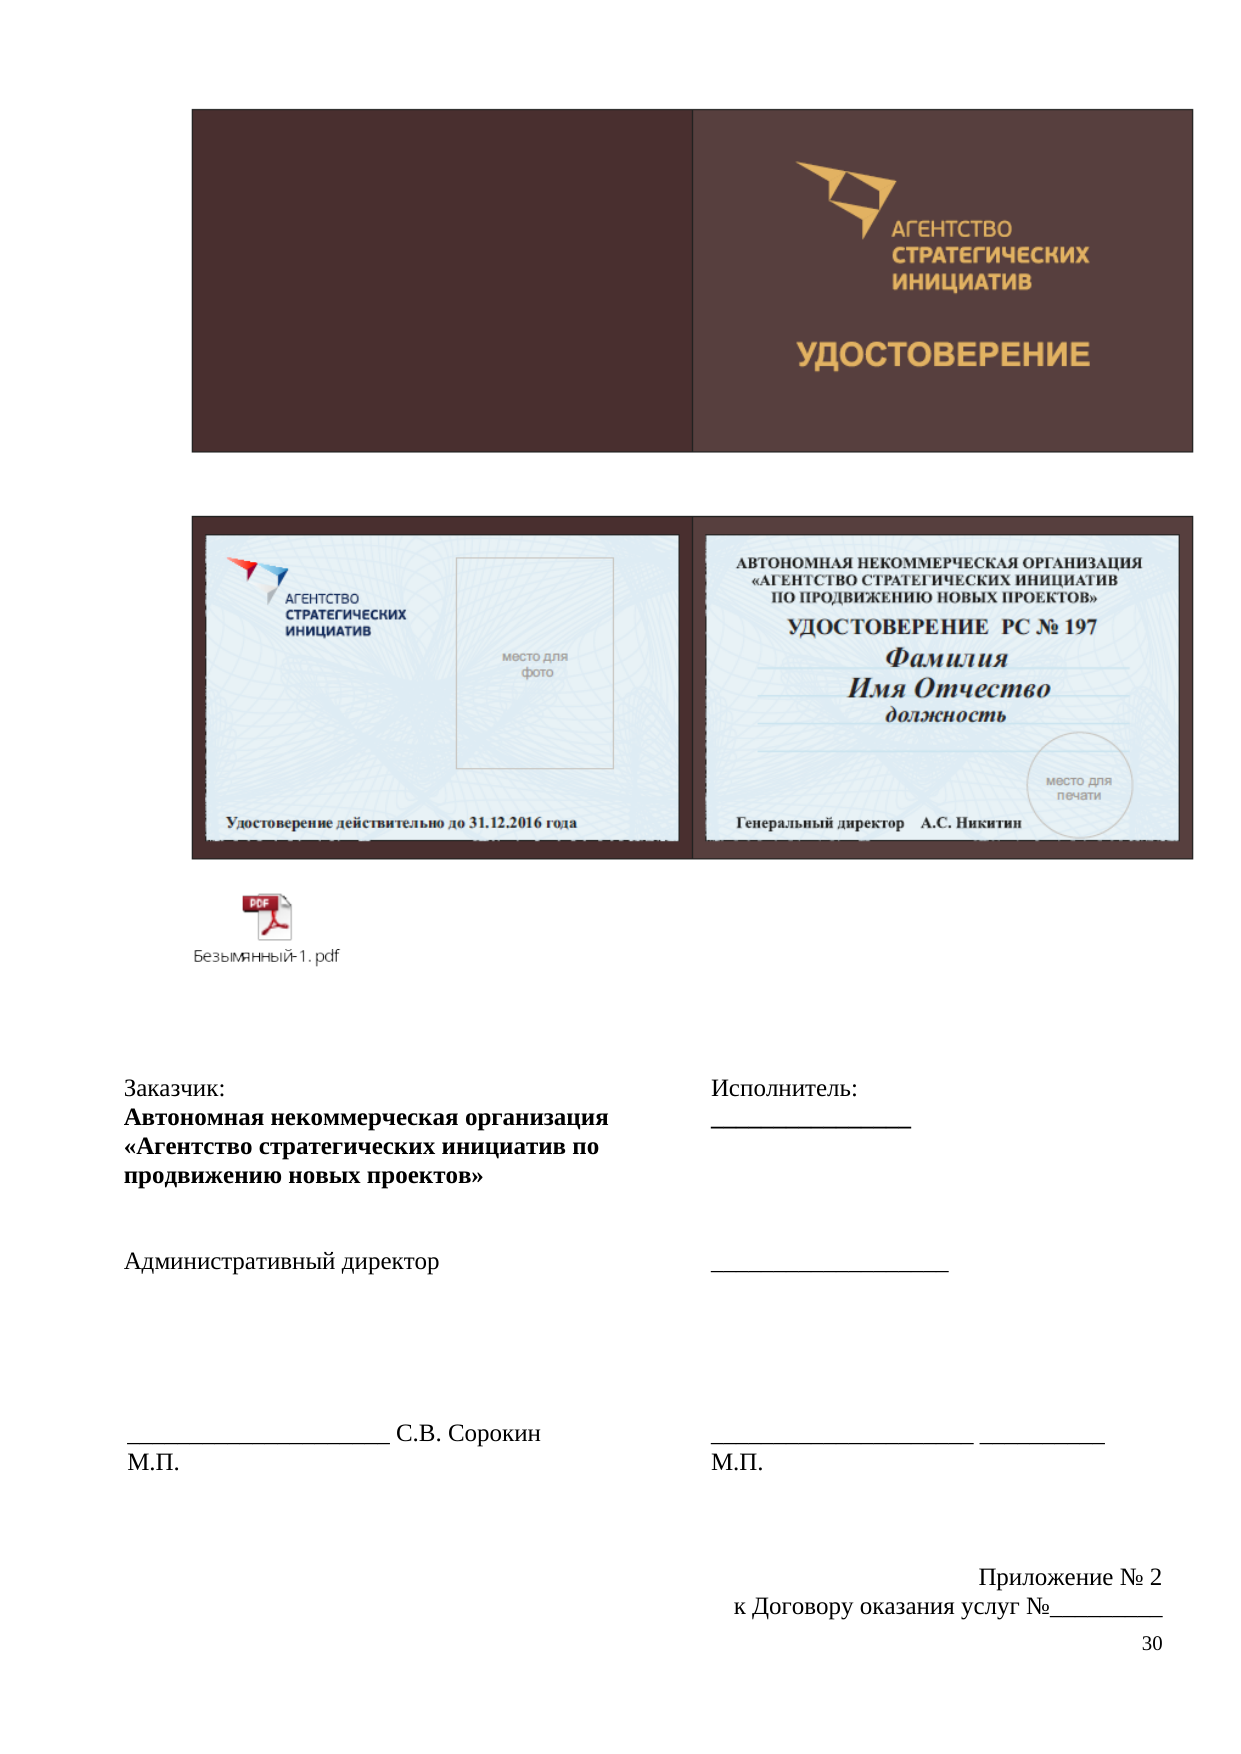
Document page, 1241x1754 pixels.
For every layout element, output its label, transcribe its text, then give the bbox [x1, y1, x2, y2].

picture [187, 103, 1197, 862]
text Приложение № 2 [112, 1562, 1162, 1591]
text к Договору оказания услуг №_________ [112, 1591, 1162, 1620]
table_header Исполнитель: ________________ ___________________ _____________________ __________ М.П. [700, 1074, 1162, 1476]
